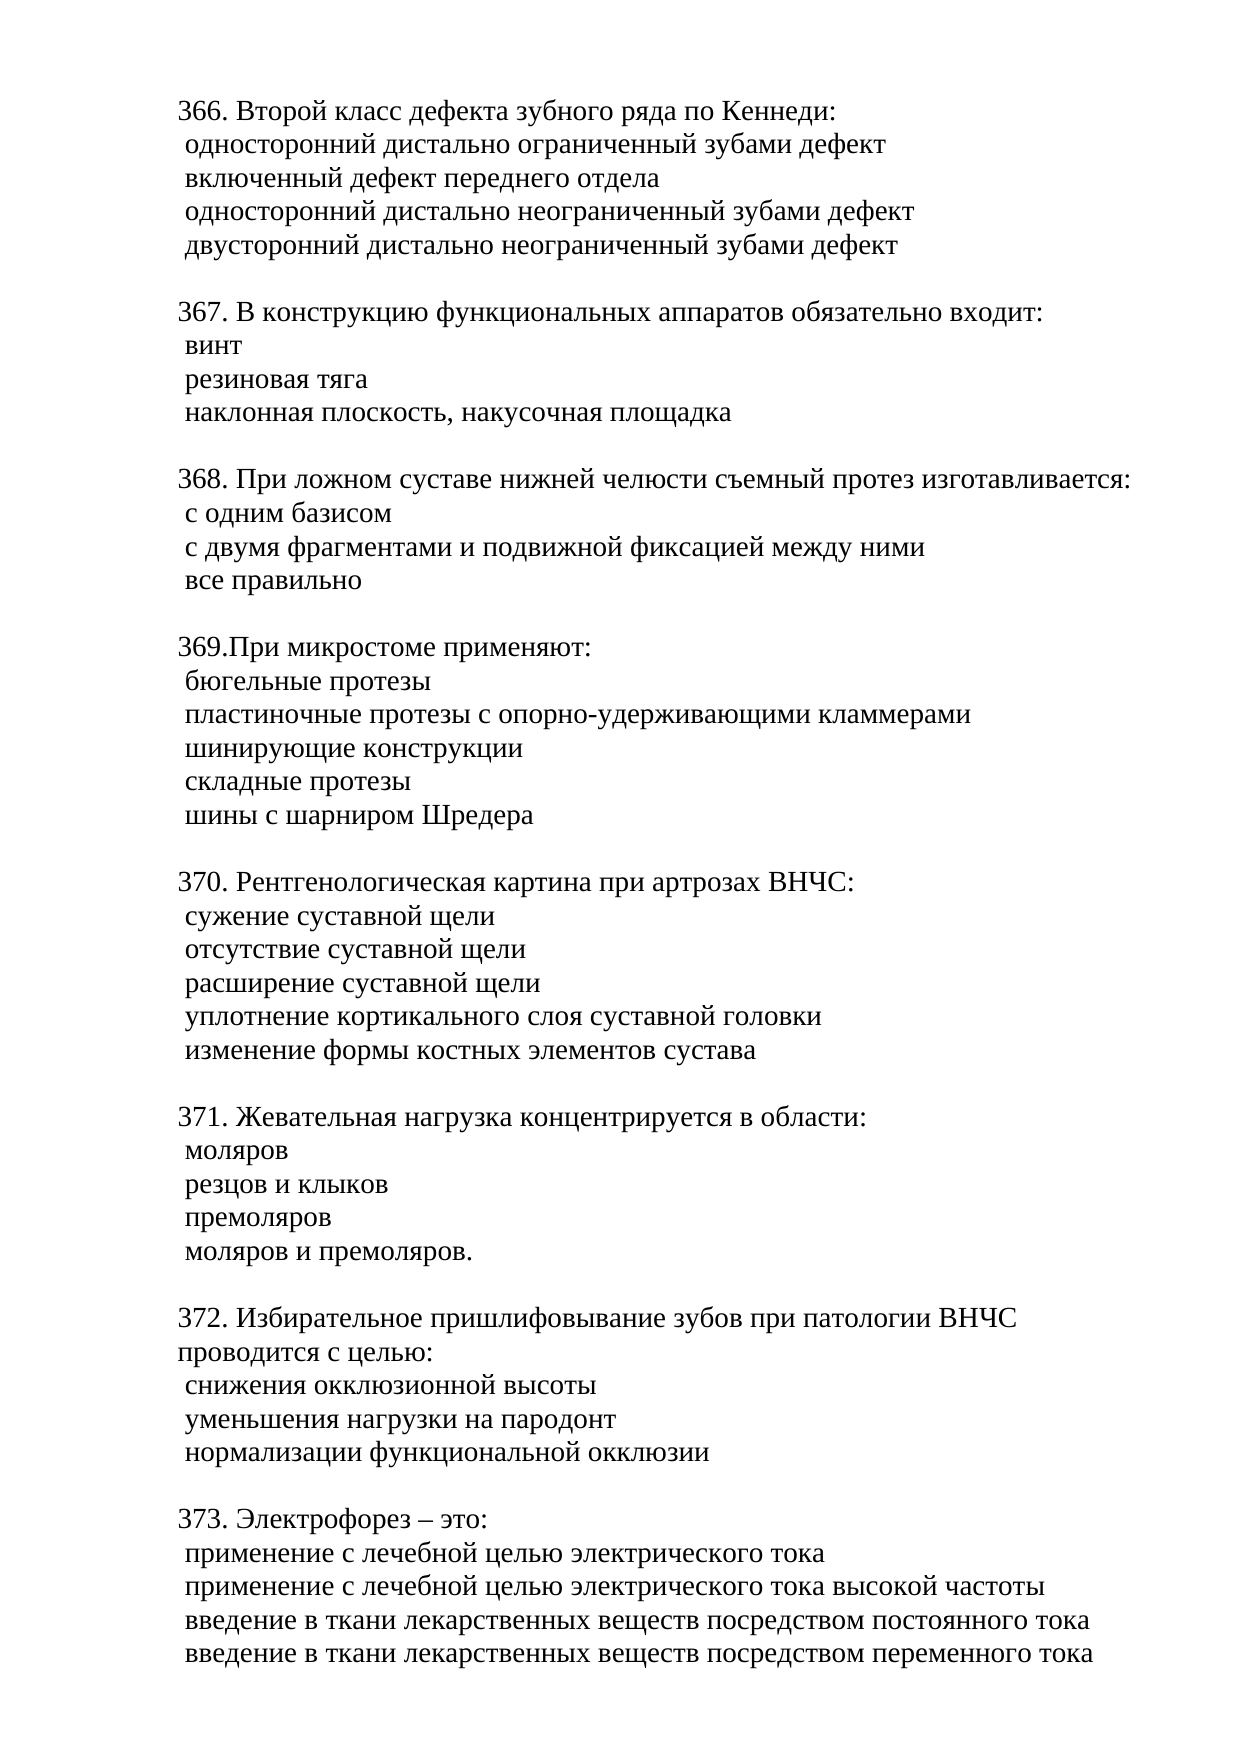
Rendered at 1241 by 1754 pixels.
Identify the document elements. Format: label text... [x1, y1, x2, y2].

text изменение формы костных элементов сустава [177, 1032, 1152, 1065]
text пластиночные протезы с опорно-удерживающими кламмерами [177, 696, 1152, 730]
text моляров [177, 1132, 1152, 1166]
text 371. Жевательная нагрузка концентрируется в области: [177, 1099, 1152, 1132]
text включенный дефект переднего отдела [177, 160, 1152, 193]
text шинирующие конструкции [177, 730, 1152, 763]
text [177, 227, 1152, 260]
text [177, 193, 1152, 227]
text винт [177, 327, 1152, 361]
text введение в ткани лекарственных веществ посредством переменного тока [177, 1636, 1152, 1669]
text применение с лечебной целью электрического тока [177, 1535, 1152, 1568]
text премоляров [177, 1199, 1152, 1233]
text 372. Избирательное пришлифовывание зубов при патологии ВНЧС проводится с целью: [177, 1300, 1152, 1367]
text 367. В конструкцию функциональных аппаратов обязательно входит: [177, 294, 1152, 327]
text 373. Электрофорез – это: [177, 1501, 1152, 1535]
text 366. Второй класс дефекта зубного ряда по Кеннеди: [177, 93, 1152, 126]
text 370. Рентгенологическая картина при артрозах ВНЧС: [177, 864, 1152, 898]
text расширение суставной щели [177, 965, 1152, 998]
text наклонная плоскость, накусочная площадка [177, 394, 1152, 428]
text с двумя фрагментами и подвижной фиксацией между ними [177, 529, 1152, 562]
text моляров и премоляров. [177, 1233, 1152, 1267]
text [177, 126, 1152, 160]
text складные протезы [177, 763, 1152, 797]
text бюгельные протезы [177, 663, 1152, 696]
text снижения окклюзионной высоты [177, 1367, 1152, 1401]
text с одним базисом [177, 495, 1152, 529]
text все правильно [177, 562, 1152, 596]
text применение с лечебной целью электрического тока высокой частоты [177, 1568, 1152, 1602]
text 368. При ложном суставе нижней челюсти съемный протез изготавливается: [177, 462, 1152, 495]
text резцов и клыков [177, 1166, 1152, 1199]
text 369.При микростоме применяют: [177, 629, 1152, 663]
text сужение суставной щели [177, 898, 1152, 931]
text нормализации функциональной окклюзии [177, 1434, 1152, 1468]
text резиновая тяга [177, 361, 1152, 394]
text уплотнение кортикального слоя суставной головки [177, 998, 1152, 1032]
text шины с шарниром Шредера [177, 797, 1152, 831]
text уменьшения нагрузки на пародонт [177, 1401, 1152, 1434]
text введение в ткани лекарственных веществ посредством постоянного тока [177, 1602, 1152, 1636]
text отсутствие суставной щели [177, 931, 1152, 965]
